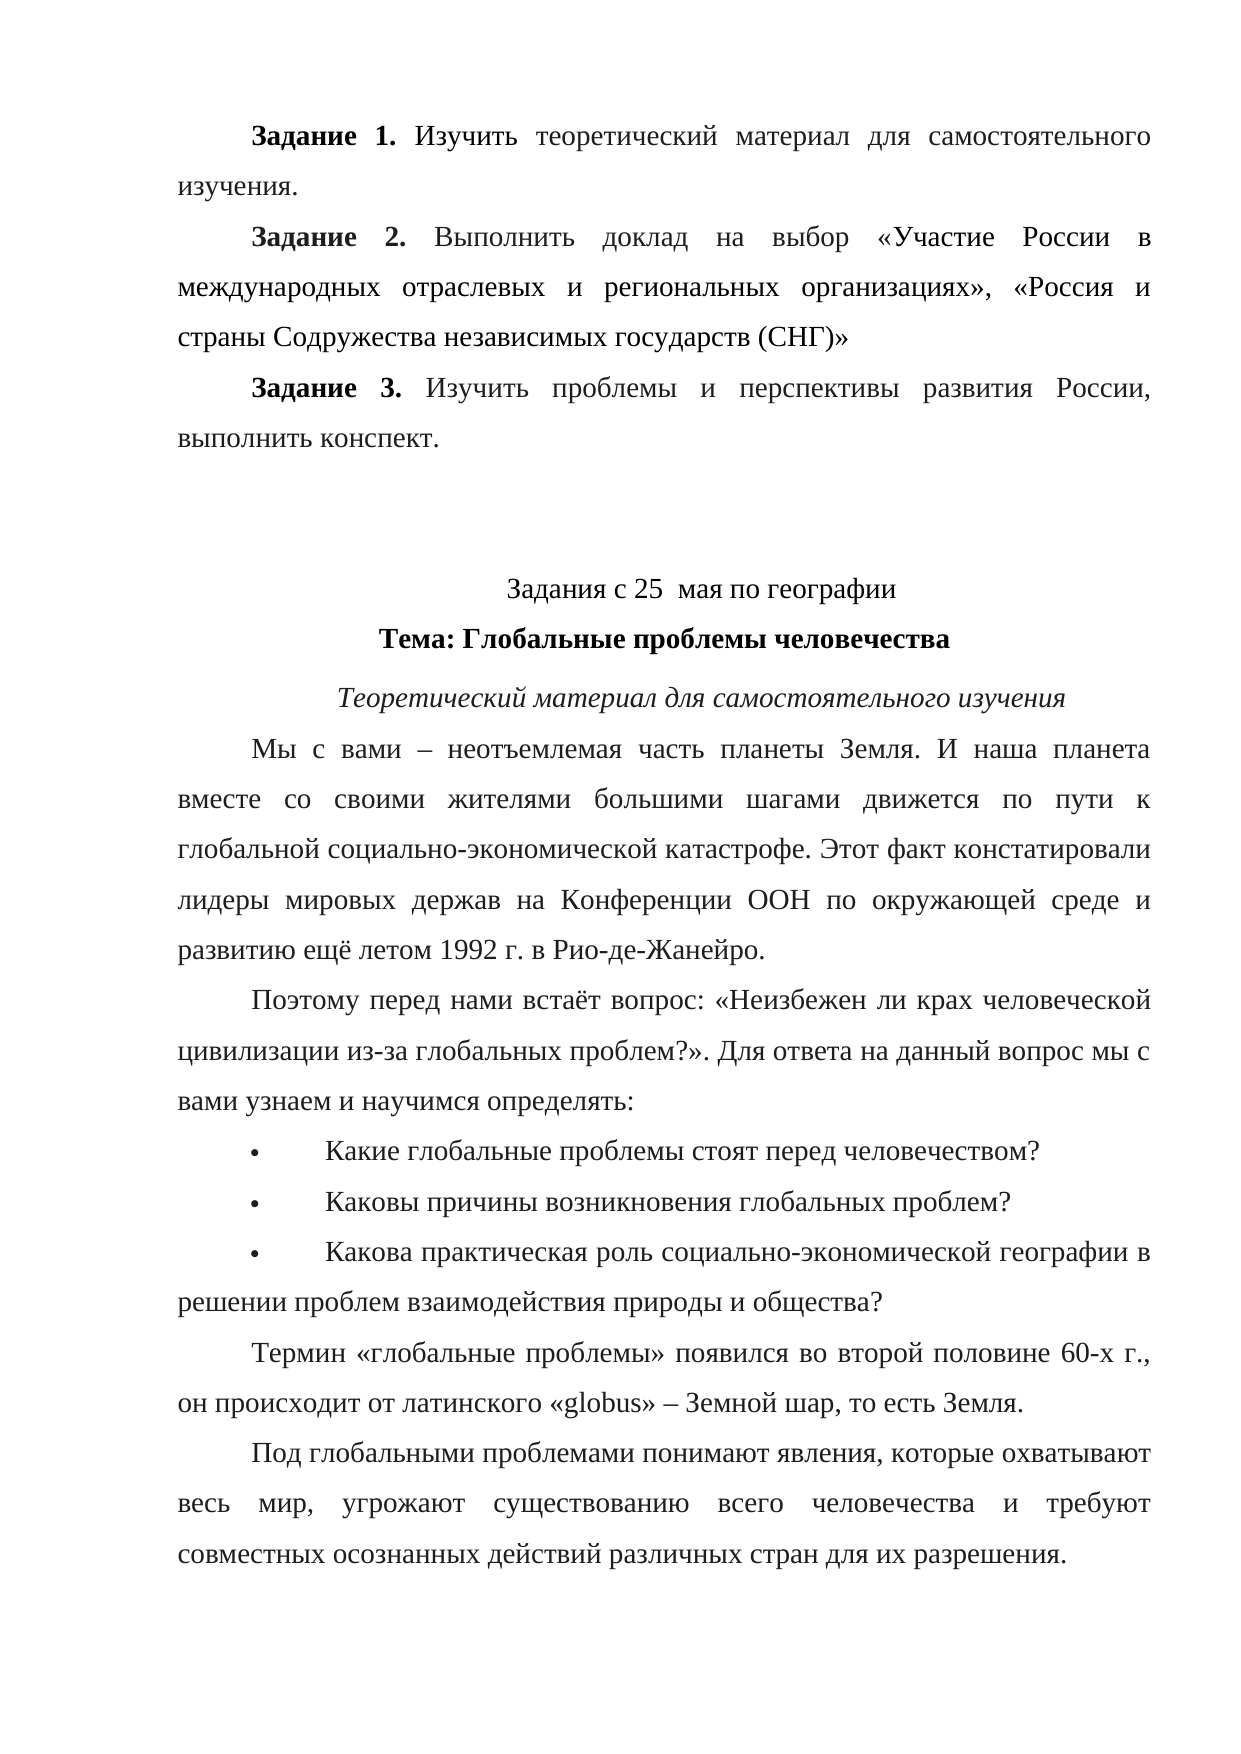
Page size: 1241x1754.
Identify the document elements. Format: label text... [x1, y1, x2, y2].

list Каковы причины возникновения глобальных проблем? [177, 1184, 1152, 1217]
text Мы с вами – неотъемлемая часть планеты Земля. И наша планета вместе со своими жителями большими шагами движется по пути к глобальной социально-экономической катастрофе. Этот факт констатировали лидеры мировых держав на Конференции ООН по окружающей среде и развитию ещё летом 1992 г. в Рио-де-Жанейро. [177, 731, 1152, 966]
text Тема: Глобальные проблемы человечества [177, 621, 1152, 655]
list Какие глобальные проблемы стоят перед человечеством? [177, 1133, 1152, 1167]
text Поэтому перед нами встаёт вопрос: «Неизбежен ли крах человеческой цивилизации из-за глобальных проблем?». Для ответа на данный вопрос мы с вами узнаем и научимся определять: [177, 982, 1152, 1117]
text Задание 2. Выполнить доклад на выбор «Участие России в международных отраслевых и региональных организациях», «Россия и страны Содружества независимых государств (СНГ)» [177, 219, 1152, 353]
list Какова практическая роль социально-экономической географии в решении проблем взаимодействия природы и общества? [177, 1234, 1152, 1318]
text Задания с 25 мая по географии [177, 571, 1152, 604]
text Термин «глобальные проблемы» появился во второй половине 60-х г., он происходит от латинского «globus» – Земной шар, то есть Земля. [177, 1335, 1152, 1418]
text Задание 1. Изучить теоретический материал для самостоятельного изучения. [177, 118, 1152, 202]
text Под глобальными проблемами понимают явления, которые охватывают весь мир, угрожают существованию всего человечества и требуют совместных осознанных действий различных стран для их разрешения. [177, 1435, 1152, 1569]
text Теоретический материал для самостоятельного изучения [177, 681, 1152, 714]
text Задание 3. Изучить проблемы и перспективы развития России, выполнить конспект. [177, 370, 1152, 453]
